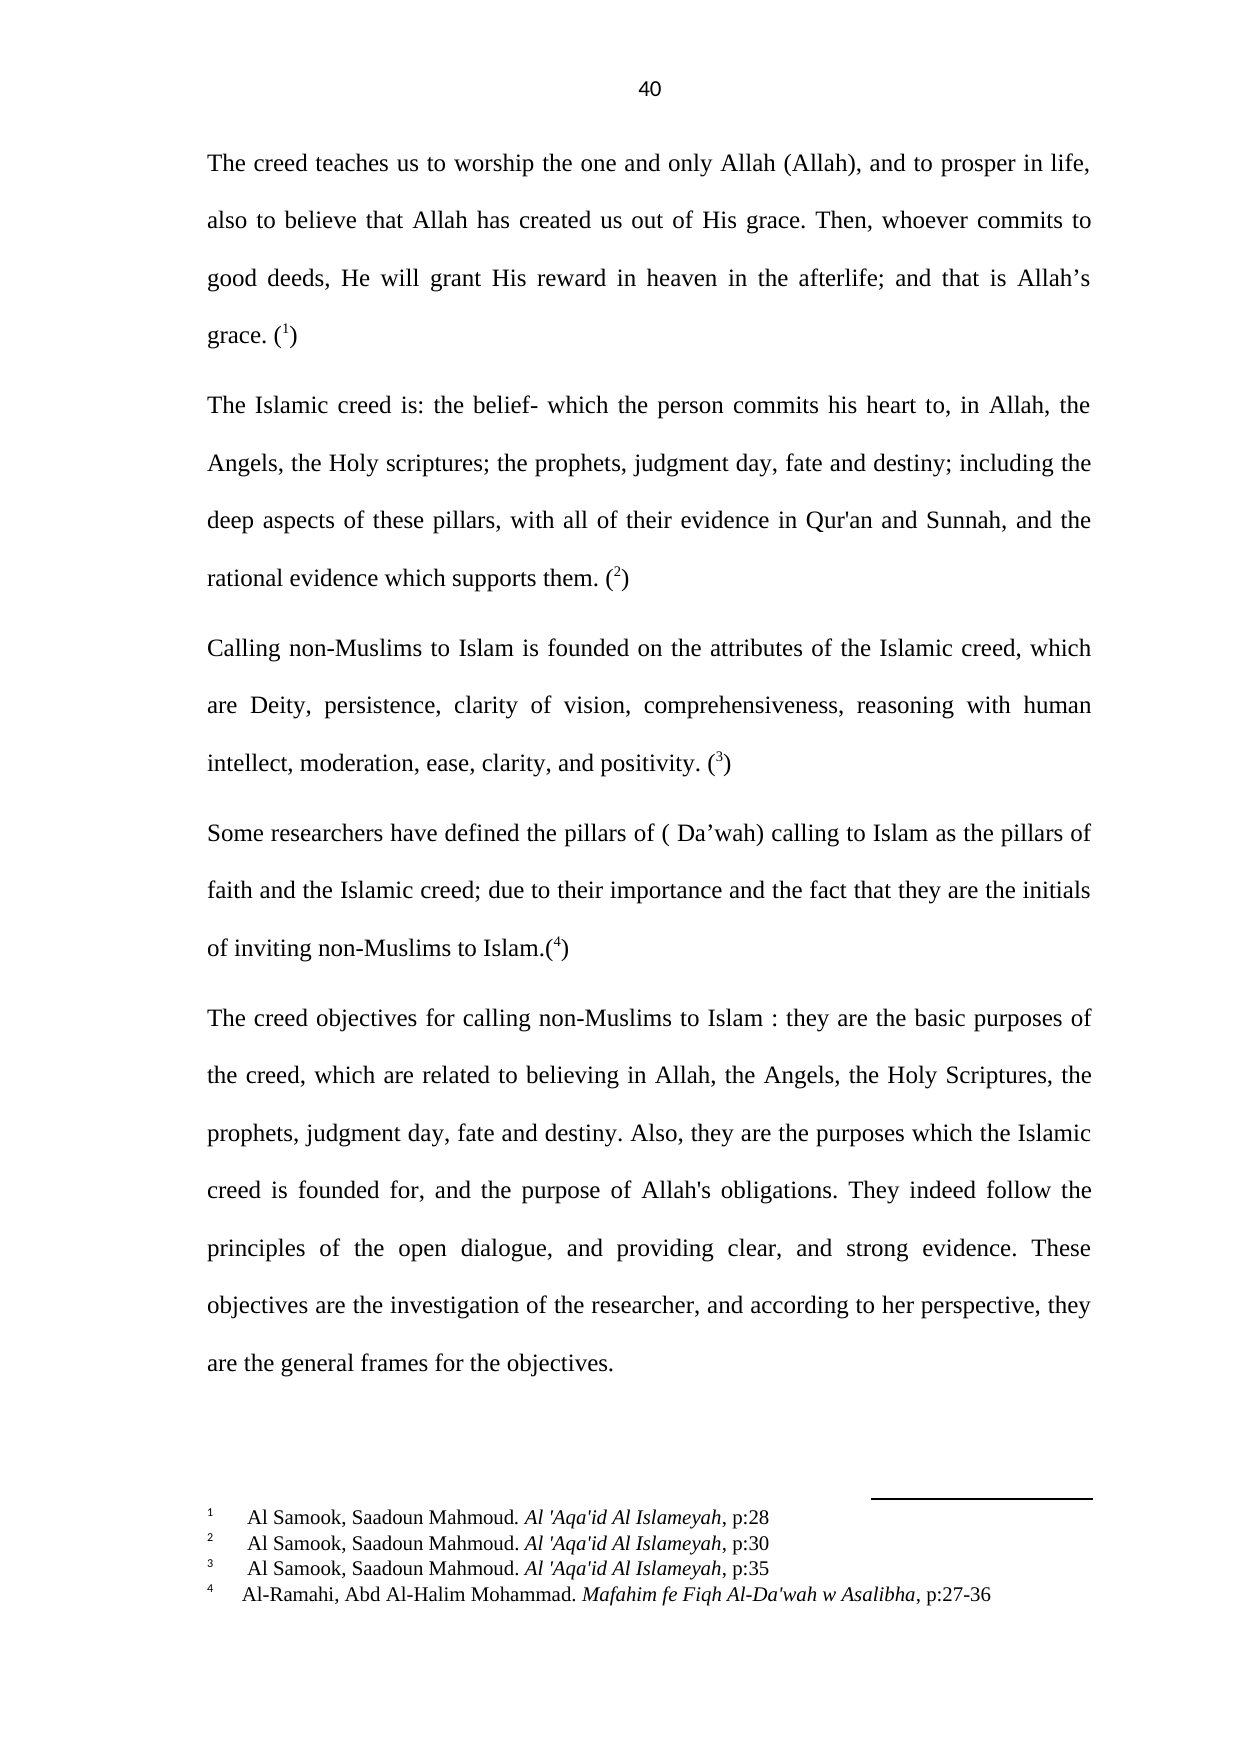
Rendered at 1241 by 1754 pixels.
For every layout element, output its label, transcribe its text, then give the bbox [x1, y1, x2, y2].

text The creed objectives for calling non-Muslims to Islam : they are the basic purposes of the creed, which are related to believing in Allah, the Angels, the Holy Scriptures, the prophets, judgment day, fate and destiny. Also, they are the purposes which the Islamic creed is founded for, and the purpose of Allah's obligations. They indeed follow the principles of the open dialogue, and providing clear, and strong evidence. These objectives are the investigation of the researcher, and according to her perspective, they are the general frames for the objectives. [207, 1003, 1092, 1376]
text Some researchers have defined the pillars of ( Daʼwah) calling to Islam as the pillars of faith and the Islamic creed; due to their importance and the fact that they are the initials of inviting non-Muslims to Islam.() [207, 818, 1092, 961]
text Calling non-Muslims to Islam is founded on the attributes of the Islamic creed, which are Deity, persistence, clarity of vision, comprehensiveness, reasoning with human intellect, moderation, ease, clarity, and positivity. () [207, 633, 1092, 776]
text The creed teaches us to worship the one and only Allah (Allah), and to prosper in life, also to believe that Allah has created us out of His grace. Then, whoever commits to good deeds, He will grant His reward in heaven in the afterlife; and that is Allah’s grace. () [207, 148, 1092, 349]
text The Islamic creed is: the belief- which the person commits his heart to, in Allah, the Angels, the Holy scriptures; the prophets, judgment day, fate and destiny; including the deep aspects of these pillars, with all of their evidence in Qur'an and Sunnah, and the rational evidence which supports them. () [207, 390, 1092, 591]
